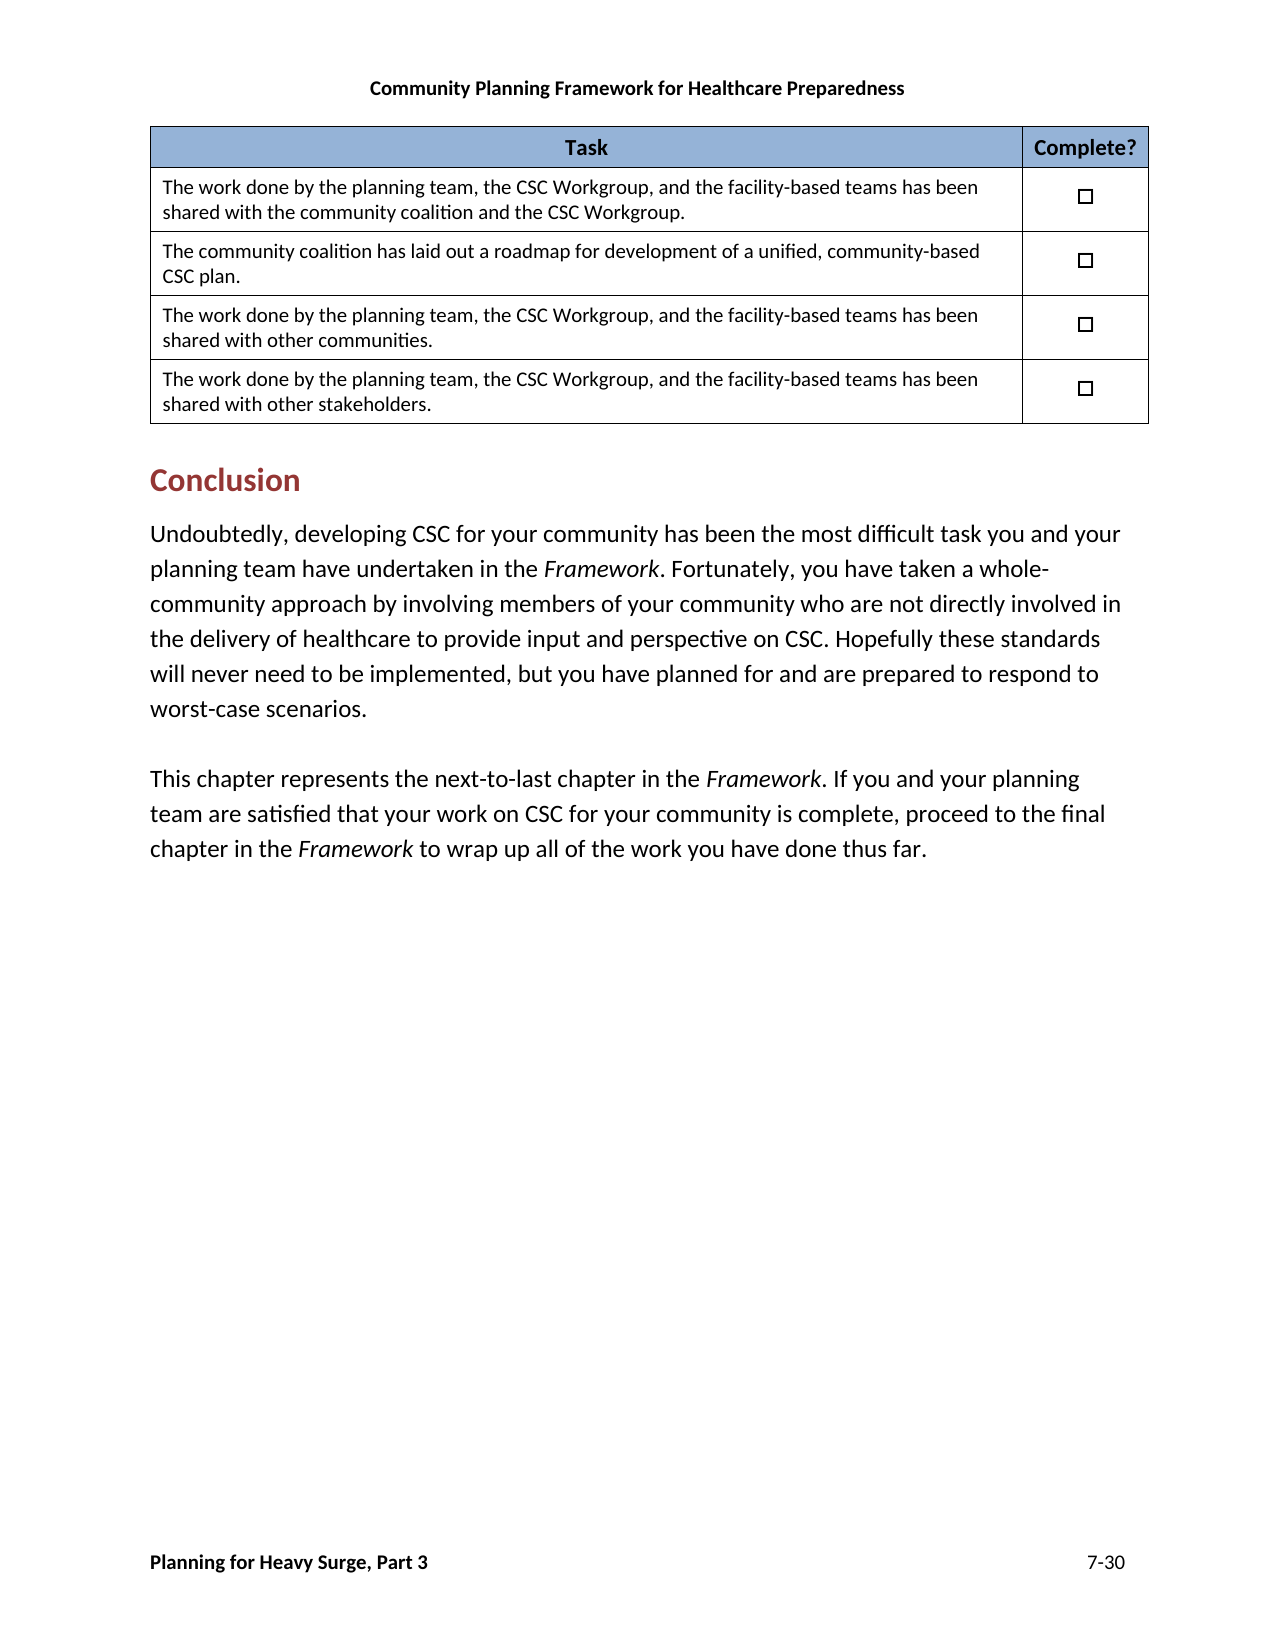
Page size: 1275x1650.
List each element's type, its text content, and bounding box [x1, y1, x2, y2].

table_header Complete? [1023, 127, 1148, 167]
table_cell The work done by the planning team, the CSC Workgroup, and the facility-based teams has been shared with other communities. [151, 296, 1022, 359]
table_cell [1023, 232, 1148, 295]
table_cell The work done by the planning team, the CSC Workgroup, and the facility-based teams has been shared with the community coalition and the CSC Workgroup. [151, 168, 1022, 231]
table_cell [1023, 168, 1148, 231]
subtitle Conclusion [150, 459, 1125, 499]
table_cell The work done by the planning team, the CSC Workgroup, and the facility-based teams has been shared with other stakeholders. [151, 360, 1022, 423]
table_cell [1023, 360, 1148, 423]
table_cell [1023, 296, 1148, 359]
table_cell The community coalition has laid out a roadmap for development of a unified, community-based CSC plan. [151, 232, 1022, 295]
text This chapter represents the next-to-last chapter in the Framework. If you and your planning team are satisfied that your work on CSC for your community is complete, proceed to the final chapter in the Framework to wrap up all of the work you have done thus far. [150, 763, 1125, 864]
text Undoubtedly, developing CSC for your community has been the most difficult task you and your planning team have undertaken in the Framework. Fortunately, you have taken a whole-community approach by involving members of your community who are not directly involved in the delivery of healthcare to provide input and perspective on CSC. Hopefully these standards will never need to be implemented, but you have planned for and are prepared to respond to worst-case scenarios. [150, 518, 1125, 724]
table_header Task [151, 127, 1022, 167]
